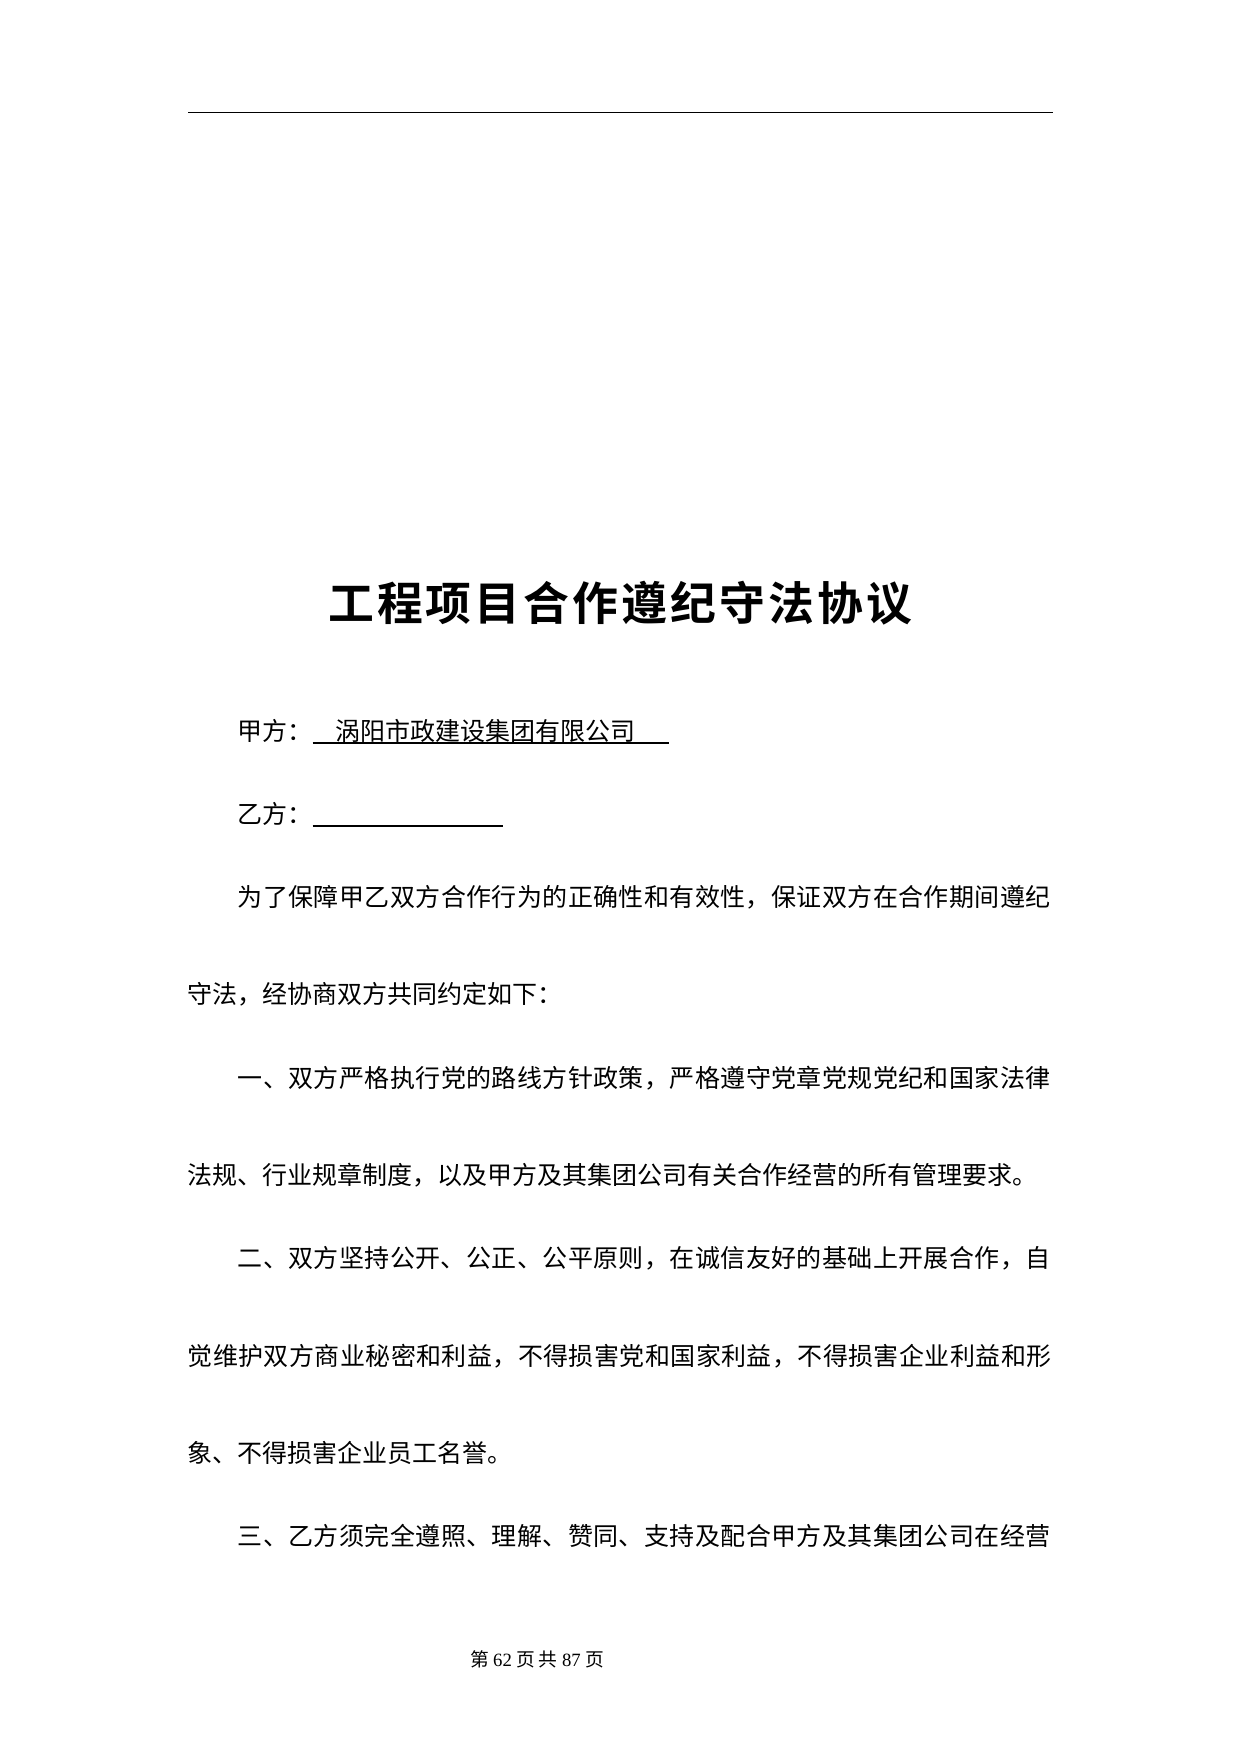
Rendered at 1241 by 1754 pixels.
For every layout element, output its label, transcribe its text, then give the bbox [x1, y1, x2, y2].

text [187, 1502, 1053, 1567]
text 甲方： 涡阳市政建设集团有限公司 [187, 697, 1053, 762]
text 工程项目合作遵纪守法协议 [187, 552, 1053, 649]
text 二、双方坚持公开、公正、公平原则，在诚信友好的基础上开展合作，自觉维护双方商业秘密和利益，不得损害党和国家利益，不得损害企业利益和形象、不得损害企业员工名誉。 [187, 1224, 1053, 1484]
text 乙方： [187, 780, 1053, 845]
text 为了保障甲乙双方合作行为的正确性和有效性，保证双方在合作期间遵纪守法，经协商双方共同约定如下： [187, 863, 1053, 1026]
text 一、双方严格执行党的路线方针政策，严格遵守党章党规党纪和国家法律法规、行业规章制度，以及甲方及其集团公司有关合作经营的所有管理要求。 [187, 1044, 1053, 1206]
